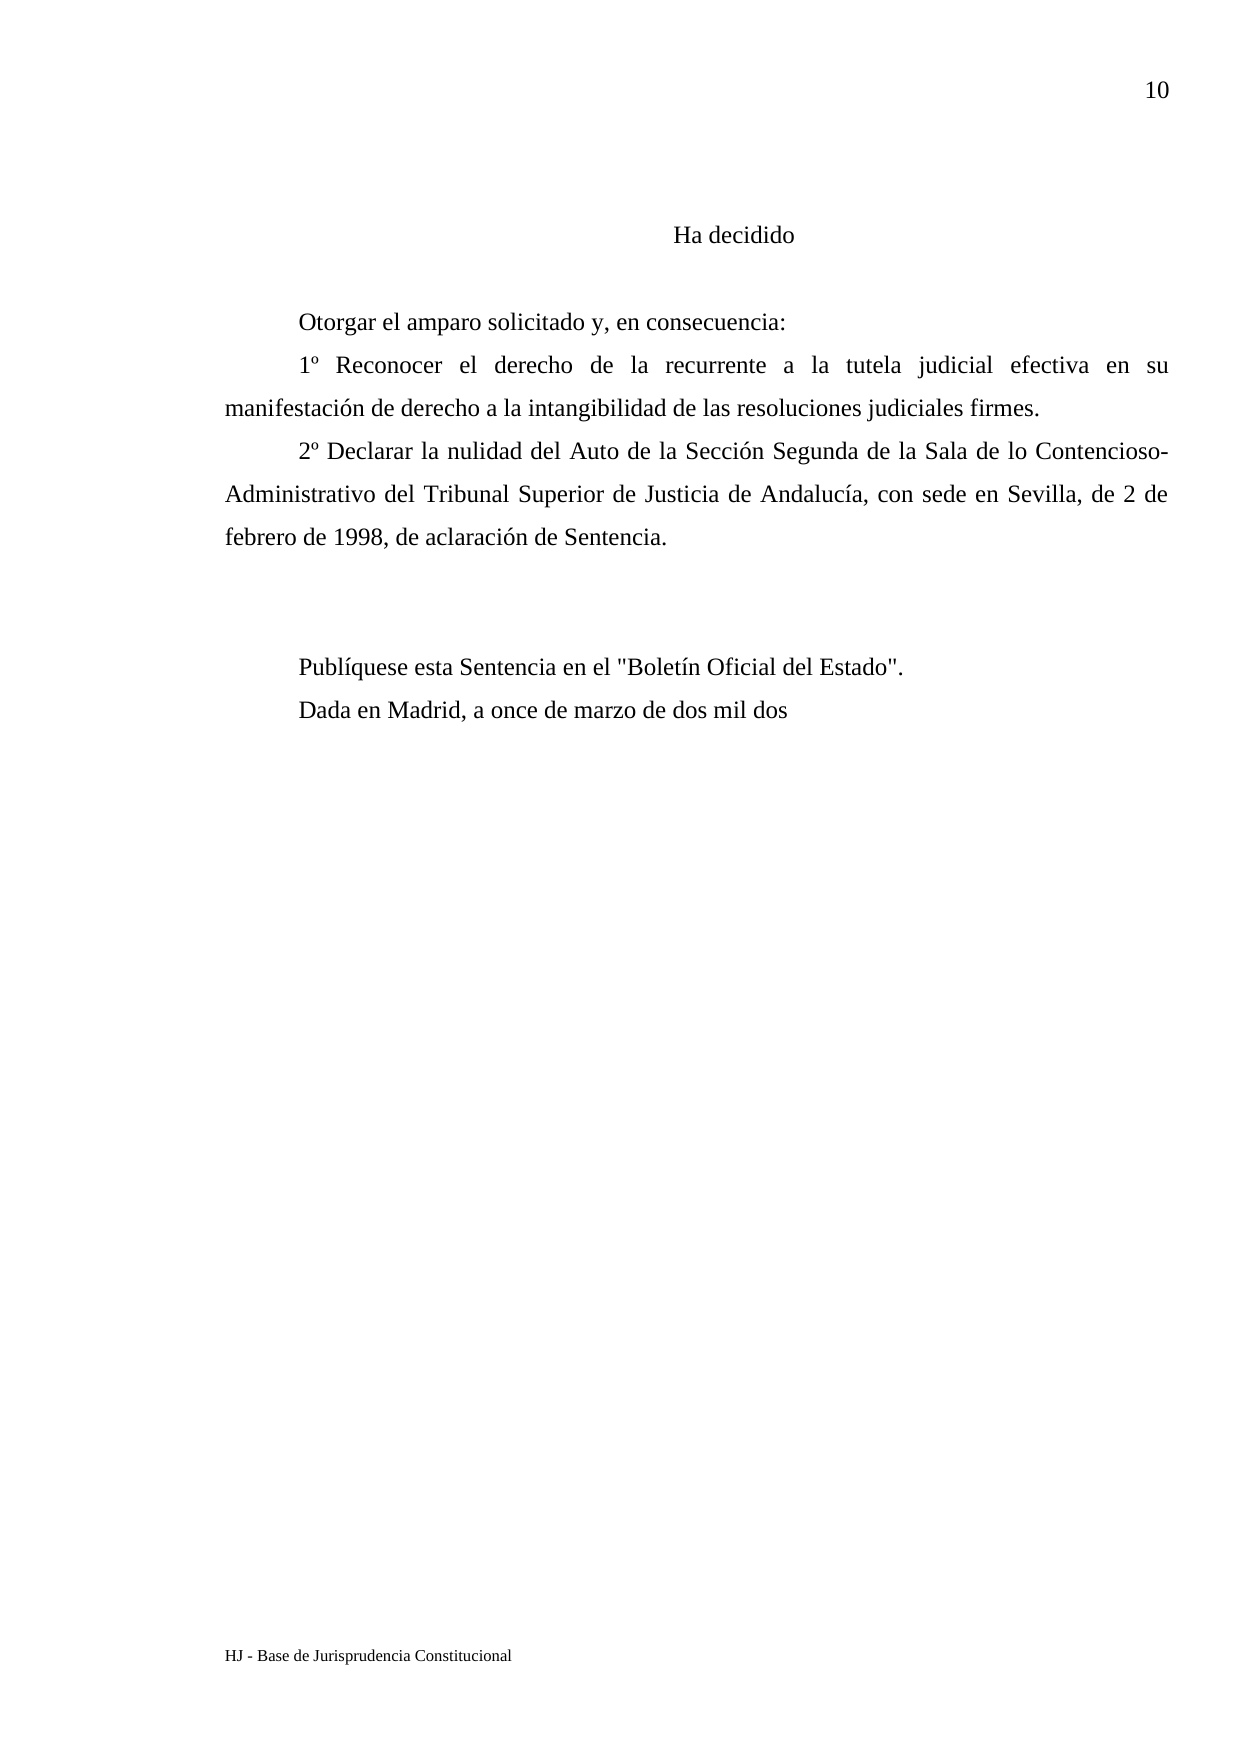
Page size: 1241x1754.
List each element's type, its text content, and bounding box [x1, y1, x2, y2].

text Ha decidido [224, 220, 1169, 249]
text 2º Declarar la nulidad del Auto de la Sección Segunda de la Sala de lo Contencioso- Administrativo del Tribunal Superior de Justicia de Andalucía, con sede en Sevilla, de 2 de febrero de 1998, de aclaración de Sentencia. [224, 436, 1169, 551]
text 1º Reconocer el derecho de la recurrente a la tutela judicial efectiva en su manifestación de derecho a la intangibilidad de las resoluciones judiciales firmes. [224, 350, 1169, 422]
text Publíquese esta Sentencia en el "Boletín Oficial del Estado". [224, 652, 1169, 680]
text Otorgar el amparo solicitado y, en consecuencia: [224, 307, 1169, 335]
text Dada en Madrid, a once de marzo de dos mil dos [224, 695, 1169, 723]
